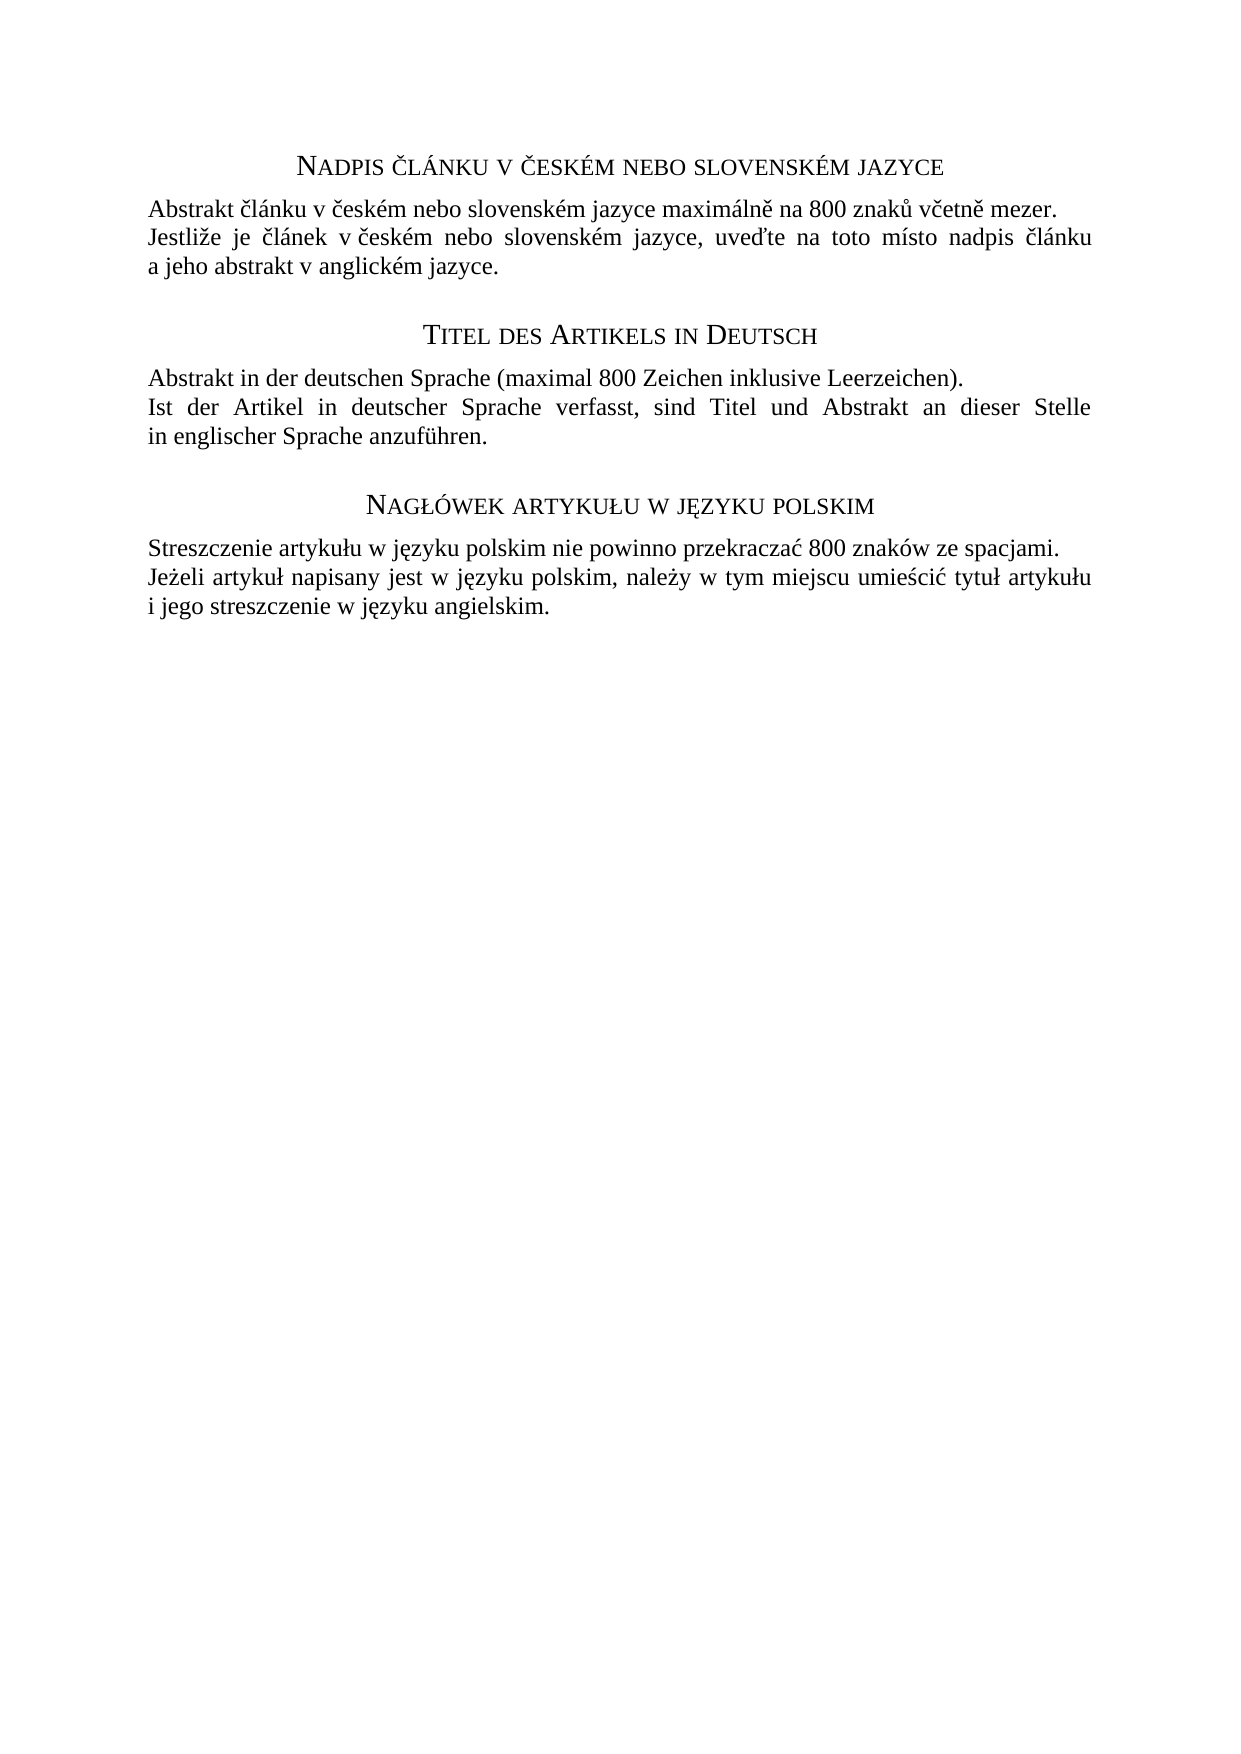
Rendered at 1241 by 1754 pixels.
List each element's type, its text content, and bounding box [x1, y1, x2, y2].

title Nagłówek artykułu w języku polskim [148, 487, 1093, 521]
title Nadpis článku v českém nebo slovenském jazyce [148, 148, 1093, 181]
text Jestliže je článek v českém nebo slovenském jazyce, uveďte na toto místo nadpis článku a jeho abstrakt v anglickém jazyce. [148, 222, 1093, 280]
text Streszczenie artykułu w języku polskim nie powinno przekraczać 800 znaków ze spacjami. [148, 533, 1093, 562]
text Jeżeli artykuł napisany jest w języku polskim, należy w tym miejscu umieścić tytuł artykułu i jego streszczenie w języku angielskim. [148, 562, 1093, 619]
title Titel des Artikels in Deutsch [148, 317, 1093, 351]
text Abstrakt článku v českém nebo slovenském jazyce maximálně na 800 znaků včetně mezer. [148, 194, 1093, 222]
text Ist der Artikel in deutscher Sprache verfasst, sind Titel und Abstrakt an dieser Stelle in englischer Sprache anzuführen. [148, 392, 1093, 450]
text Abstrakt in der deutschen Sprache (maximal 800 Zeichen inklusive Leerzeichen). [148, 363, 1093, 392]
